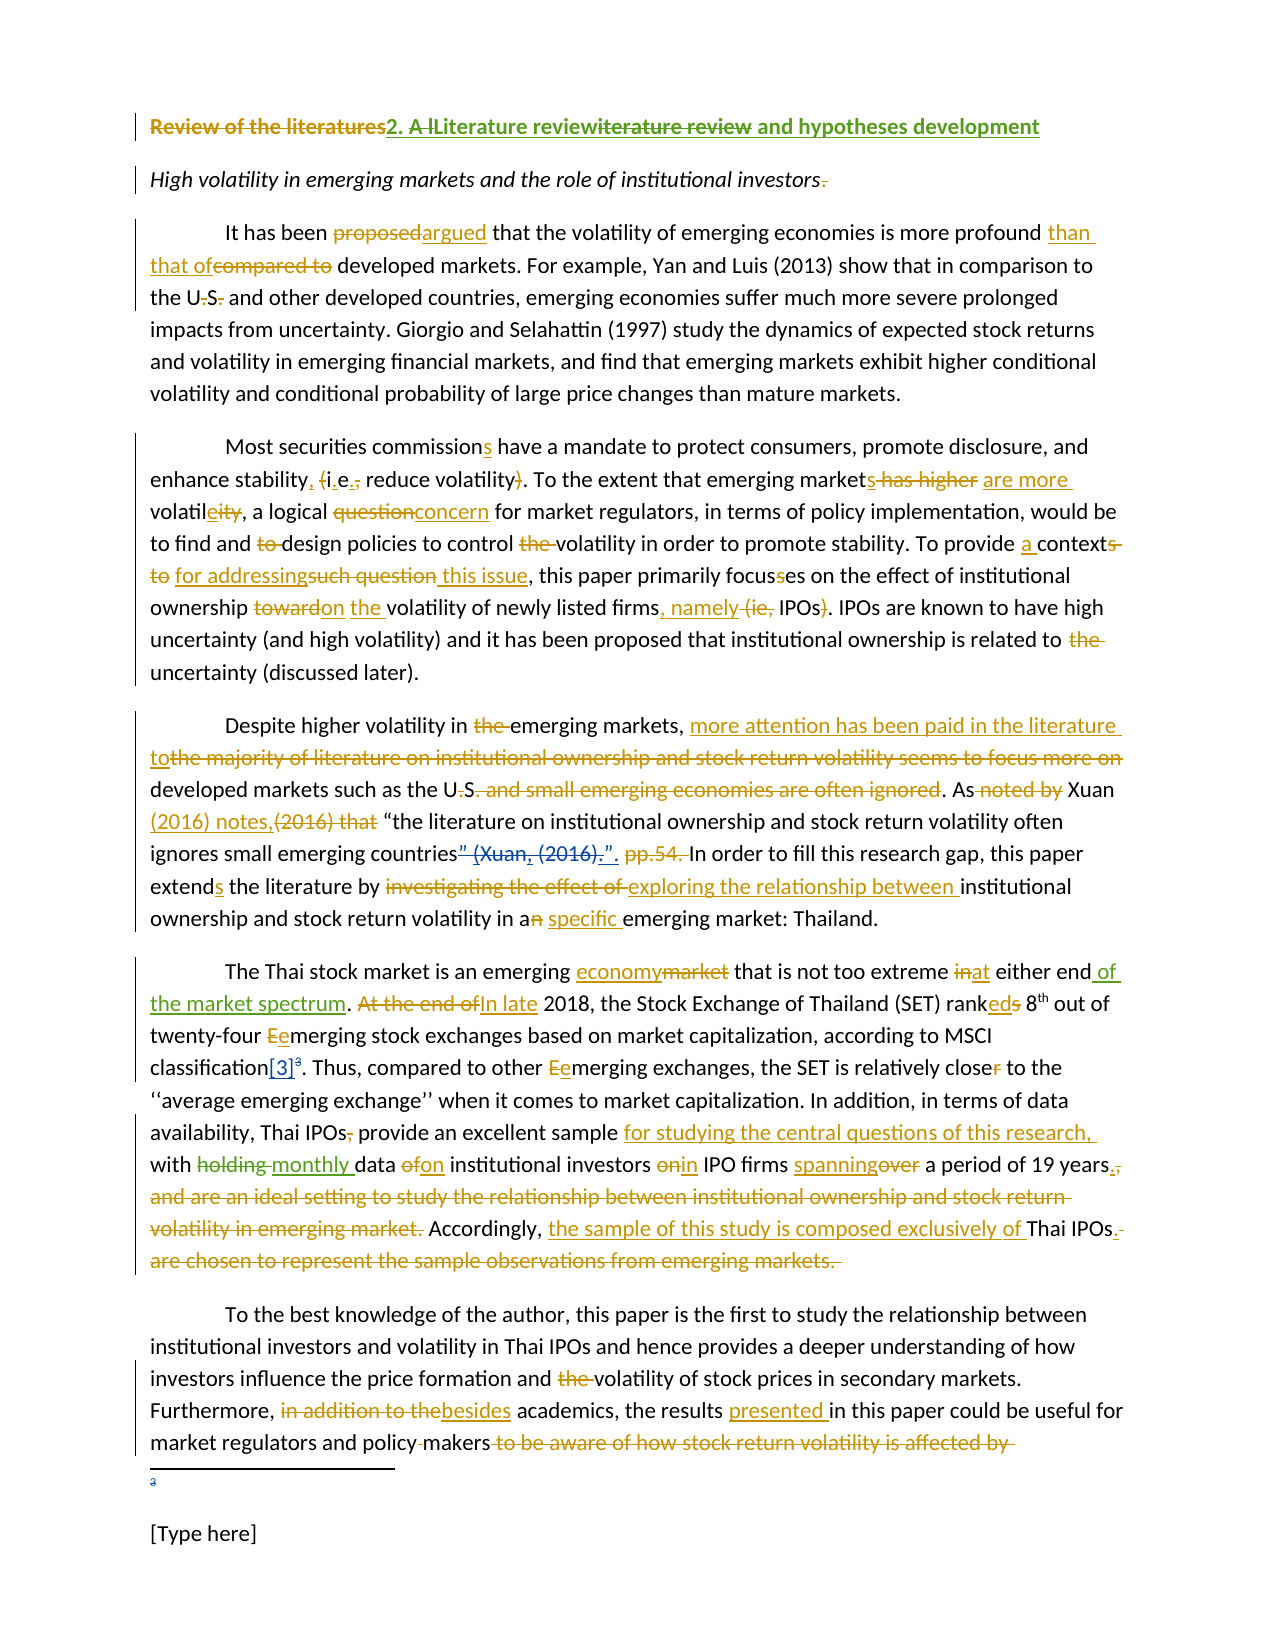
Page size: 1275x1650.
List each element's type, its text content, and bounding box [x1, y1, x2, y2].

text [150, 1300, 1125, 1456]
text It has been that the volatility of emerging economies is more profound developed markets. For example, Yan and Luis (2013) show that in comparison to the US and other developed countries, emerging economies suffer much more severe prolonged impacts from uncertainty. Giorgio and Selahattin (1997) study the dynamics of expected stock returns and volatility in emerging financial markets, and find that emerging markets exhibit higher conditional volatility and conditional probability of large price changes than mature markets. [150, 218, 1125, 407]
text High volatility in emerging markets and the role of institutional investors [150, 166, 1125, 193]
text Despite higher volatility in emerging markets, developed markets such as the US. As Xuan “the literature on institutional ownership and stock return volatility often ignores small emerging countries In order to fill this research gap, this paper extend the literature by institutional ownership and stock return volatility in a emerging market: Thailand. [150, 711, 1125, 932]
text Most securities commission have a mandate to protect consumers, promote disclosure, and enhance stability ie reduce volatility. To the extent that emerging market volatil, a logical for market regulators, in terms of policy implementation, would be to find and design policies to control volatility in order to promote stability. To provide context , this paper primarily focuses on the effect of institutional ownership volatility of newly listed firms IPOs. IPOs are known to have high uncertainty (and high volatility) and it has been proposed that institutional ownership is related to uncertainty (discussed later). [150, 432, 1125, 686]
text The Thai stock market is an emerging that is not too extreme either end. 2018, the Stock Exchange of Thailand (SET) rank 8th out of twenty-four merging stock exchanges based on market capitalization, according to MSCI classification. Thus, compared to other merging exchanges, the SET is relatively close to the ‘‘average emerging exchange’’ when it comes to market capitalization. In addition, in terms of data availability, Thai IPOs provide an excellent sample with data institutional investors IPO firms a period of 19 years Accordingly, Thai IPOs [150, 957, 1125, 1275]
